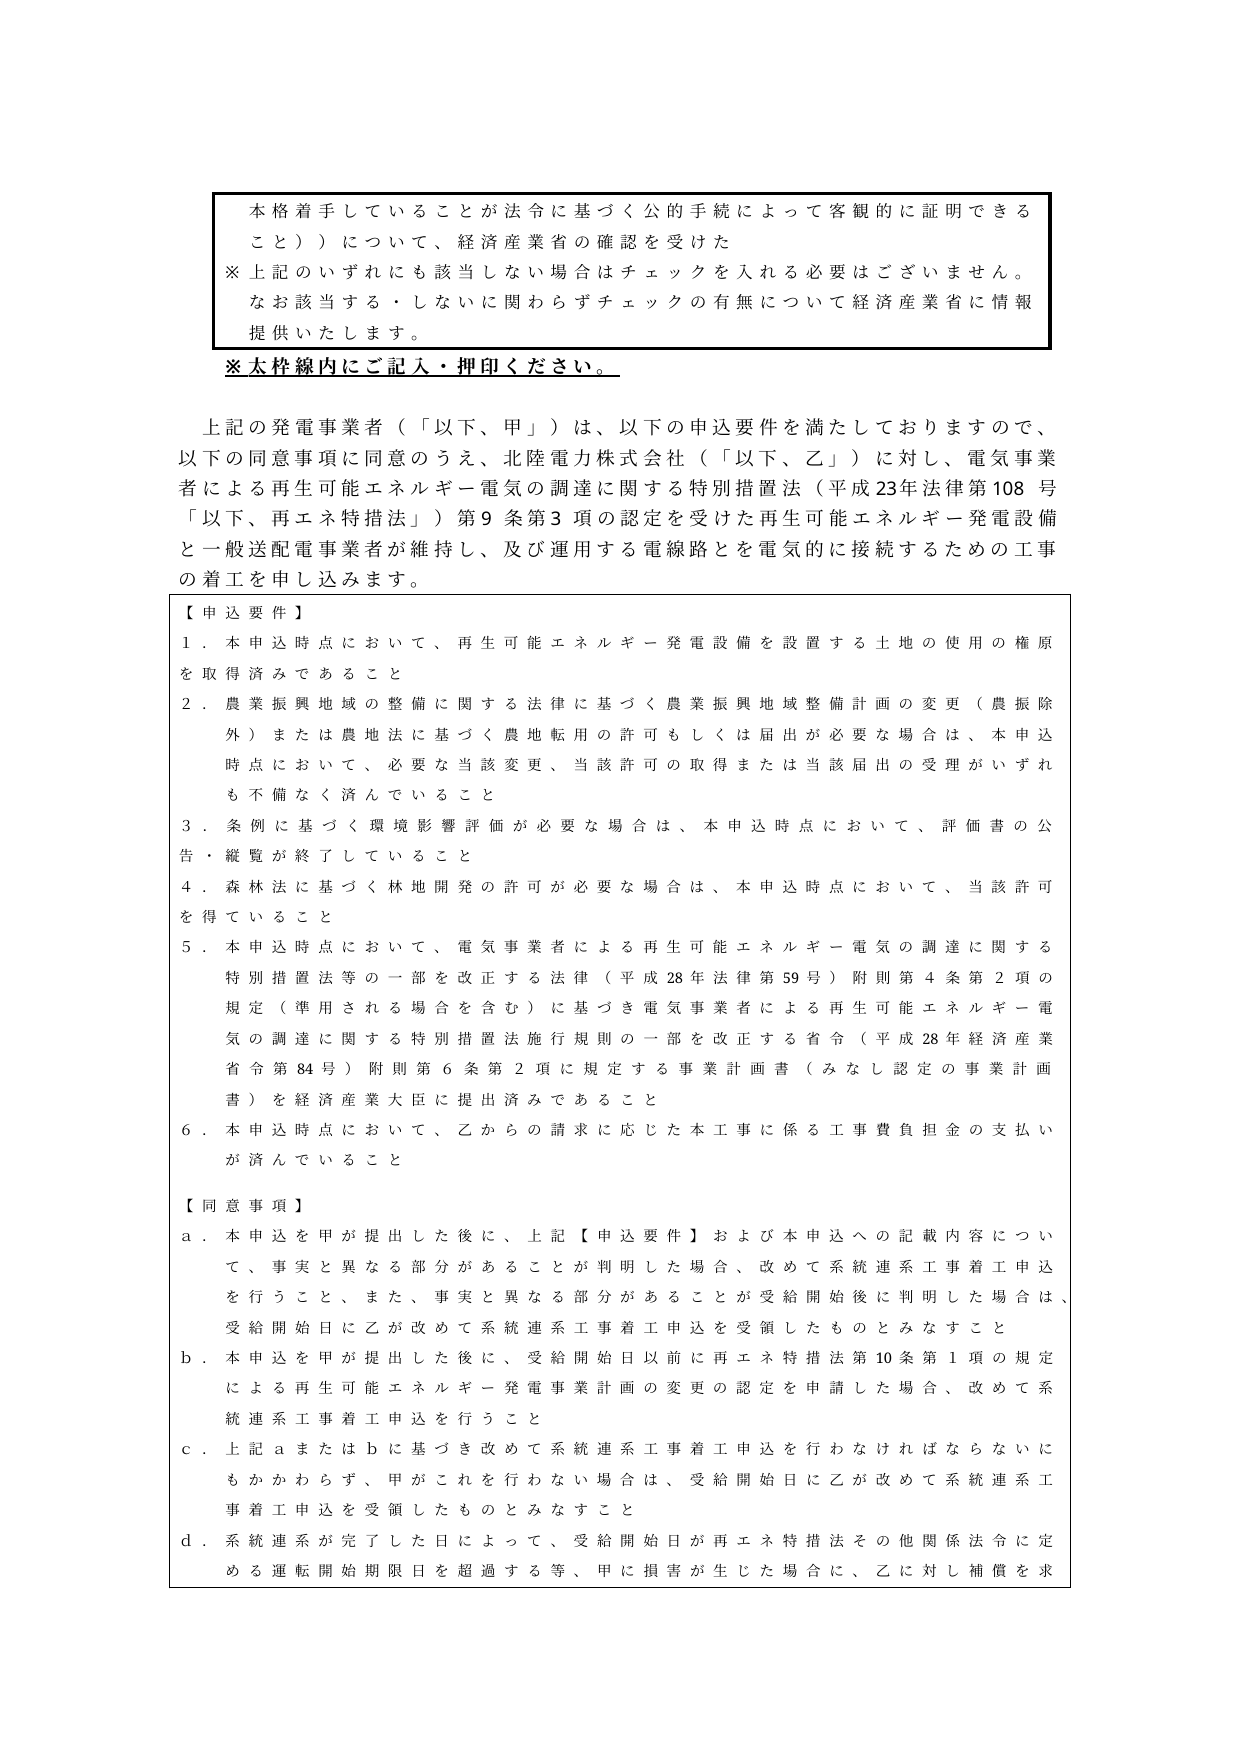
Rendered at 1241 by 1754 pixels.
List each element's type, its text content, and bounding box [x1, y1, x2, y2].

text 【申込要件】 [170, 595, 1070, 627]
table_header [215, 195, 1048, 347]
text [170, 1521, 1070, 1587]
text ５．本申込時点において、電気事業者による再生可能エネルギー電気の調達に関する特別措置法等の一部を改正する法律（平成28年法律第59号）附則第４条第２項の規定（準用される場合を含む）に基づき電気事業者による再生可能エネルギー電気の調達に関する特別措置法施行規則の一部を改正する省令（平成28年経済産業省令第84号）附則第６条第２項に規定する事業計画書（みなし認定の事業計画書）を経済産業大臣に提出済みであること [179, 931, 1061, 1114]
text 上記の発電事業者（「以下、甲」）は、以下の申込要件を満たしておりますので、以下の同意事項に同意のうえ、北陸電力株式会社（「以下、乙」）に対し、電気事業者による再生可能エネルギー電気の調達に関する特別措置法（平成23年法律第108号「以下、再エネ特措法」）第9条第3項の認定を受けた再生可能エネルギー発電設備と一般送配電事業者が維持し、及び運用する電線路とを電気的に接続するための工事の着工を申し込みます。 [179, 411, 1061, 594]
text ａ．本申込を甲が提出した後に、上記【申込要件】および本申込への記載内容について、事実と異なる部分があることが判明した場合、改めて系統連系工事着工申込を行うこと、また、事実と異なる部分があることが受給開始後に判明した場合は、受給開始日に乙が改めて系統連系工事着工申込を受領したものとみなすこと [179, 1220, 1061, 1342]
text ６．本申込時点において、乙からの請求に応じた本工事に係る工事費負担金の支払いが済んでいること [179, 1114, 1061, 1175]
text ｃ．上記ａまたはｂに基づき改めて系統連系工事着工申込を行わなければならないにもかかわらず、甲がこれを行わない場合は、受給開始日に乙が改めて系統連系工事着工申込を受領したものとみなすこと [179, 1433, 1061, 1521]
text ３．条例に基づく環境影響評価が必要な場合は、本申込時点において、評価書の公告・縦覧が終了していること [179, 810, 1061, 871]
text ｂ．本申込を甲が提出した後に、受給開始日以前に再エネ特措法第10条第１項の規定による再生可能エネルギー発電事業計画の変更の認定を申請した場合、改めて系統連系工事着工申込を行うこと [179, 1342, 1061, 1433]
text ４．森林法に基づく林地開発の許可が必要な場合は、本申込時点において、当該許可を得ていること [179, 871, 1061, 931]
text １．本申込時点において、再生可能エネルギー発電設備を設置する土地の使用の権原を取得済みであること [179, 627, 1061, 688]
text ２．農業振興地域の整備に関する法律に基づく農業振興地域整備計画の変更（農振除外）または農地法に基づく農地転用の許可もしくは届出が必要な場合は、本申込時点において、必要な当該変更、当該許可の取得または当該届出の受理がいずれも不備なく済んでいること [179, 688, 1061, 810]
text ※太枠線内にご記入・押印ください。 [208, 350, 1061, 381]
text 【同意事項】 [170, 1187, 1070, 1220]
